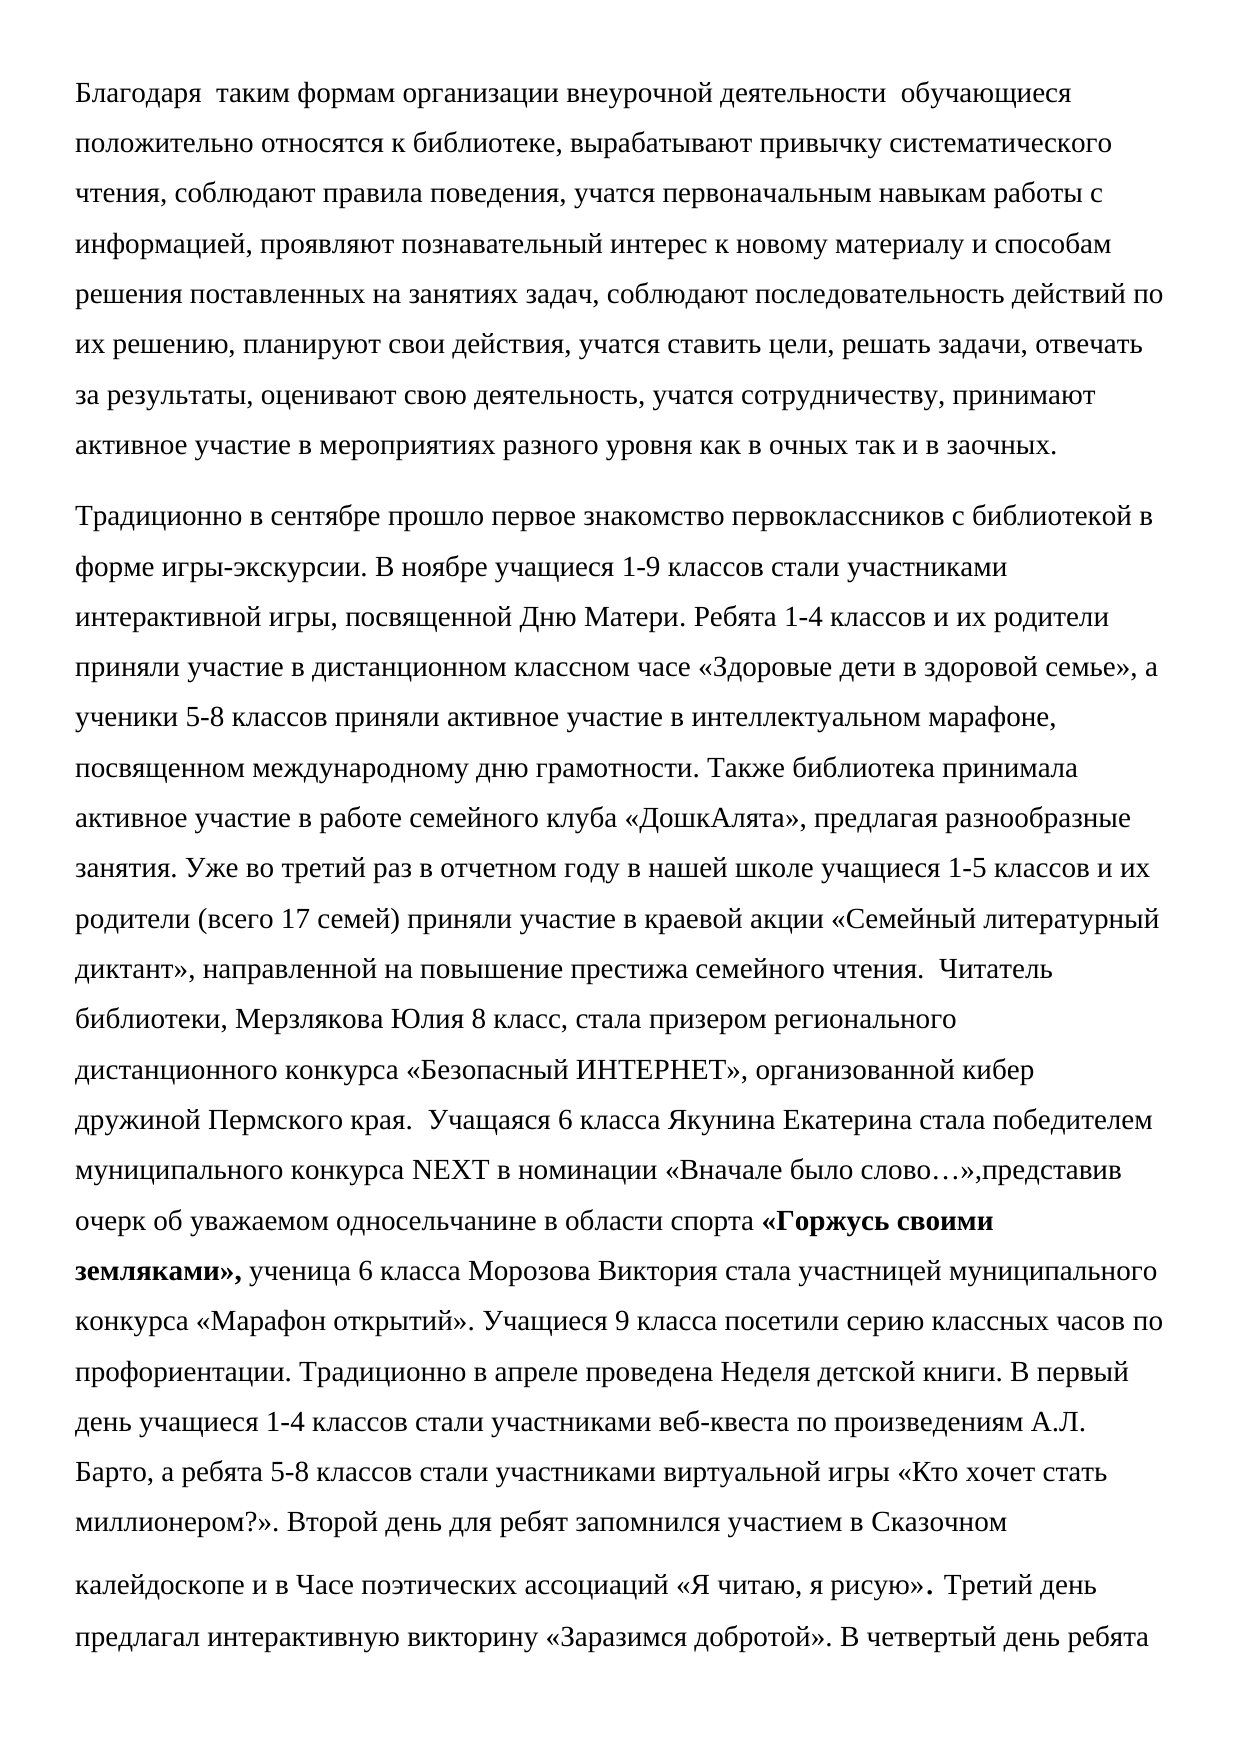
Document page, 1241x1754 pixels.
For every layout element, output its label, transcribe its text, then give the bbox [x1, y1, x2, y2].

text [75, 498, 1165, 1653]
text Благодаря таким формам организации внеурочной деятельности обучающиеся положительно относятся к библиотеке, вырабатывают привычку систематического чтения, соблюдают правила поведения, учатся первоначальным навыкам работы с информацией, проявляют познавательный интерес к новому материалу и способам решения поставленных на занятиях задач, соблюдают последовательность действий по их решению, планируют свои действия, учатся ставить цели, решать задачи, отвечать за результаты, оценивают свою деятельность, учатся сотрудничеству, принимают активное участие в мероприятиях разного уровня как в очных так и в заочных. [75, 75, 1165, 461]
